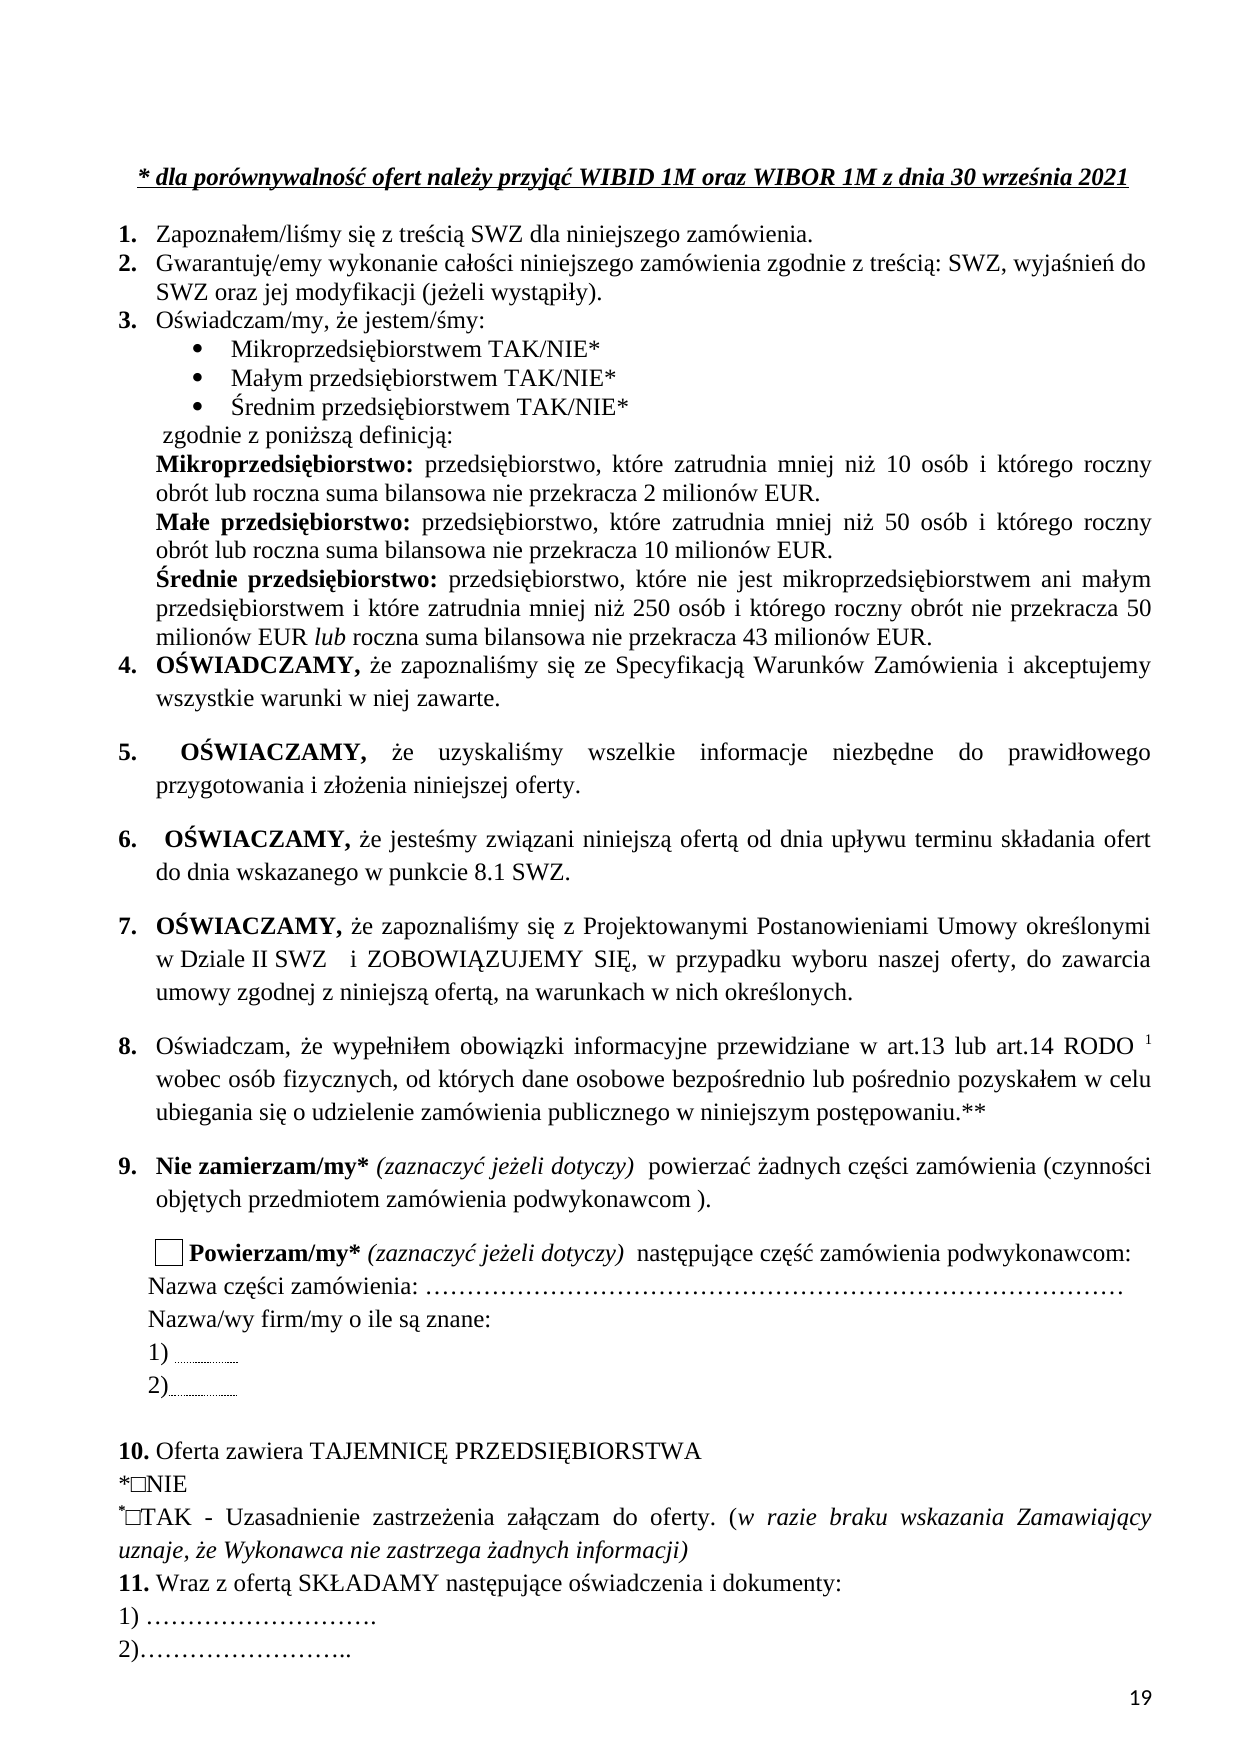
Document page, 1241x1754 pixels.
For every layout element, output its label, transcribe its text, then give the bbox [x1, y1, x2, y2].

list Oświadczam/my, że jestem/śmy: [118, 305, 1152, 334]
text Mikroprzedsiębiorstwo: przedsiębiorstwo, które zatrudnia mniej niż 10 osób i którego roczny obrót lub roczna suma bilansowa nie przekracza 2 milionów EUR. [156, 449, 1152, 507]
list OŚWIACZAMY, że uzyskaliśmy wszelkie informacje niezbędne do prawidłowego przygotowania i złożenia niniejszej oferty. [118, 737, 1152, 799]
text 2) [148, 1370, 1152, 1398]
text Średnie przedsiębiorstwo: przedsiębiorstwo, które nie jest mikroprzedsiębiorstwem ani małym przedsiębiorstwem i które zatrudnia mniej niż 250 osób i którego roczny obrót nie przekracza 50 milionów EUR lub roczna suma bilansowa nie przekracza 43 milionów EUR. [156, 564, 1152, 650]
text Nazwa/wy firm/my o ile są znane: [148, 1304, 1152, 1332]
text Nazwa części zamówienia: ………………………………………………………………………… [148, 1271, 1152, 1299]
list Zapoznałem/liśmy się z treścią SWZ dla niniejszego zamówienia. [118, 219, 1152, 248]
text *□TAK - Uzasadnienie zastrzeżenia załączam do oferty. (w razie braku wskazania Zamawiający uznaje, że Wykonawca nie zastrzega żadnych informacji) [118, 1502, 1152, 1564]
list Małym przedsiębiorstwem TAK/NIE* [193, 363, 1152, 392]
list Oświadczam, że wypełniłem obowiązki informacyjne przewidziane w art.13 lub art.14 RODO 1 wobec osób fizycznych, od których dane osobowe bezpośrednio lub pośrednio pozyskałem w celu ubiegania się o udzielenie zamówienia publicznego w niniejszym postępowaniu.** [118, 1031, 1152, 1126]
list OŚWIACZAMY, że zapoznaliśmy się z Projektowanymi Postanowieniami Umowy określonymi w Dziale II SWZ i ZOBOWIĄZUJEMY SIĘ, w przypadku wyboru naszej oferty, do zawarcia umowy zgodnej z niniejszą ofertą, na warunkach w nich określonych. [118, 911, 1152, 1006]
list Nie zamierzam/my* (zaznaczyć jeżeli dotyczy) powierzać żadnych części zamówienia (czynności objętych przedmiotem zamówienia podwykonawcom ). [118, 1151, 1152, 1213]
text * dla porównywalność ofert należy przyjąć WIBID 1M oraz WIBOR 1M z dnia 30 września 2021 [137, 162, 1152, 190]
text 1) ………………………. [118, 1601, 1152, 1630]
list Wraz z ofertą SKŁADAMY następujące oświadczenia i dokumenty: [118, 1568, 1152, 1597]
text 1) [148, 1337, 1152, 1366]
list OŚWIADCZAMY, że zapoznaliśmy się ze Specyfikacją Warunków Zamówienia i akceptujemy wszystkie warunki w niej zawarte. [118, 650, 1152, 712]
list Średnim przedsiębiorstwem TAK/NIE* [193, 392, 1152, 420]
list Gwarantuję/emy wykonanie całości niniejszego zamówienia zgodnie z treścią: SWZ, wyjaśnień do SWZ oraz jej modyfikacji (jeżeli wystąpiły). [118, 248, 1152, 305]
list Mikroprzedsiębiorstwem TAK/NIE* [193, 334, 1152, 363]
text zgodnie z poniższą definicją: [162, 420, 1152, 449]
text 2)…………………….. [118, 1634, 1152, 1663]
list Oferta zawiera TAJEMNICĘ PRZEDSIĘBIORSTWA [118, 1436, 1152, 1464]
text Powierzam/my* (zaznaczyć jeżeli dotyczy) następujące część zamówienia podwykonawcom: [118, 1238, 1152, 1266]
text *□NIE [118, 1469, 1152, 1498]
list OŚWIACZAMY, że jesteśmy związani niniejszą ofertą od dnia upływu terminu składania ofert do dnia wskazanego w punkcie 8.1 SWZ. [118, 824, 1152, 886]
text Małe przedsiębiorstwo: przedsiębiorstwo, które zatrudnia mniej niż 50 osób i którego roczny obrót lub roczna suma bilansowa nie przekracza 10 milionów EUR. [156, 507, 1152, 564]
